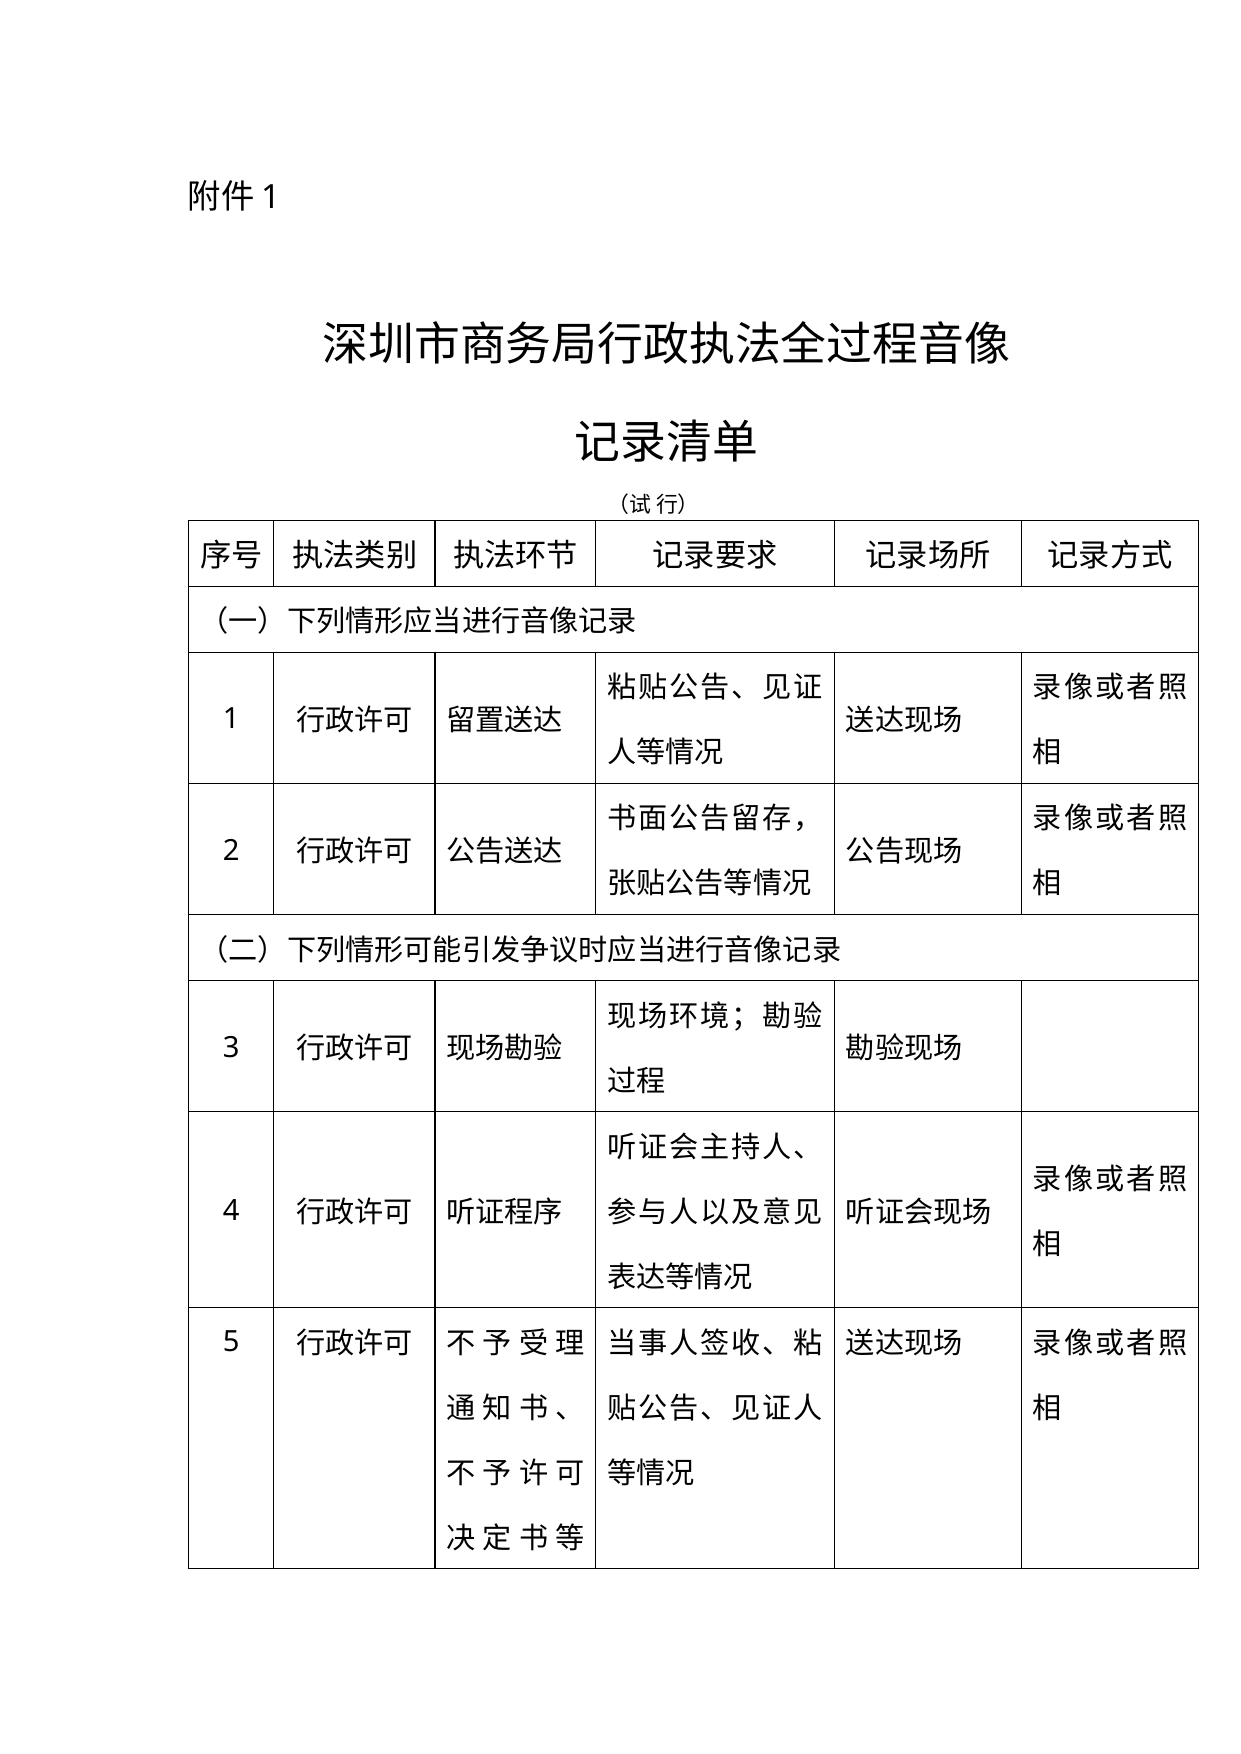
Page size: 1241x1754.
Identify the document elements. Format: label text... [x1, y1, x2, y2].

table_cell 勘验现场 [835, 981, 1021, 1111]
table_cell 当事人签收、粘贴公告、见证人等情况 [596, 1308, 834, 1568]
table_cell 行政许可 [274, 784, 434, 914]
text 附件1 [187, 162, 1053, 227]
text （试 行） [187, 487, 1053, 519]
table_header 记录方式 [1022, 521, 1198, 586]
table_cell 书面公告留存，张贴公告等情况 [596, 784, 834, 914]
table_header 记录场所 [835, 521, 1021, 586]
table_cell （一）下列情形应当进行音像记录 [189, 587, 1198, 652]
table_cell 听证程序 [436, 1112, 595, 1307]
table_cell 现场环境；勘验过程 [596, 981, 834, 1111]
table_cell 4 [189, 1112, 273, 1307]
text 深圳市商务局行政执法全过程音像 [187, 292, 1053, 389]
table_cell 送达现场 [835, 653, 1021, 783]
table_cell 粘贴公告、见证人等情况 [596, 653, 834, 783]
table_cell （二）下列情形可能引发争议时应当进行音像记录 [189, 915, 1198, 980]
table_cell 行政许可 [274, 653, 434, 783]
table_cell 不予受理通知书、不予许可决定书等文书直接送达、公告送达 [436, 1308, 595, 1568]
table_cell 录像或者照相 [1022, 784, 1198, 914]
table_header 执法环节 [436, 521, 595, 586]
table_cell 1 [189, 653, 273, 783]
table_cell 2 [189, 784, 273, 914]
table_cell 公告现场 [835, 784, 1021, 914]
table_cell 留置送达 [436, 653, 595, 783]
table_cell 3 [189, 981, 273, 1111]
table_cell 录像或者照相 [1022, 1308, 1198, 1568]
table_header 执法类别 [274, 521, 434, 586]
table_cell 现场勘验 [436, 981, 595, 1111]
table_cell 听证会现场 [835, 1112, 1021, 1307]
table_cell 行政许可 [274, 1112, 434, 1307]
table_cell 录像或者照相 [1022, 1112, 1198, 1307]
table_header 记录要求 [596, 521, 834, 586]
table_cell 公告送达 [436, 784, 595, 914]
table_cell 5 [189, 1308, 273, 1568]
text 记录清单 [187, 389, 1053, 487]
table_cell 行政许可 [274, 981, 434, 1111]
table_cell 送达现场 [835, 1308, 1021, 1568]
table_cell 听证会主持人、参与人以及意见表达等情况 [596, 1112, 834, 1307]
table_cell [1022, 981, 1198, 1111]
table_cell 录像或者照相 [1022, 653, 1198, 783]
table_header 序号 [189, 521, 273, 586]
table_cell 行政许可 [274, 1308, 434, 1568]
